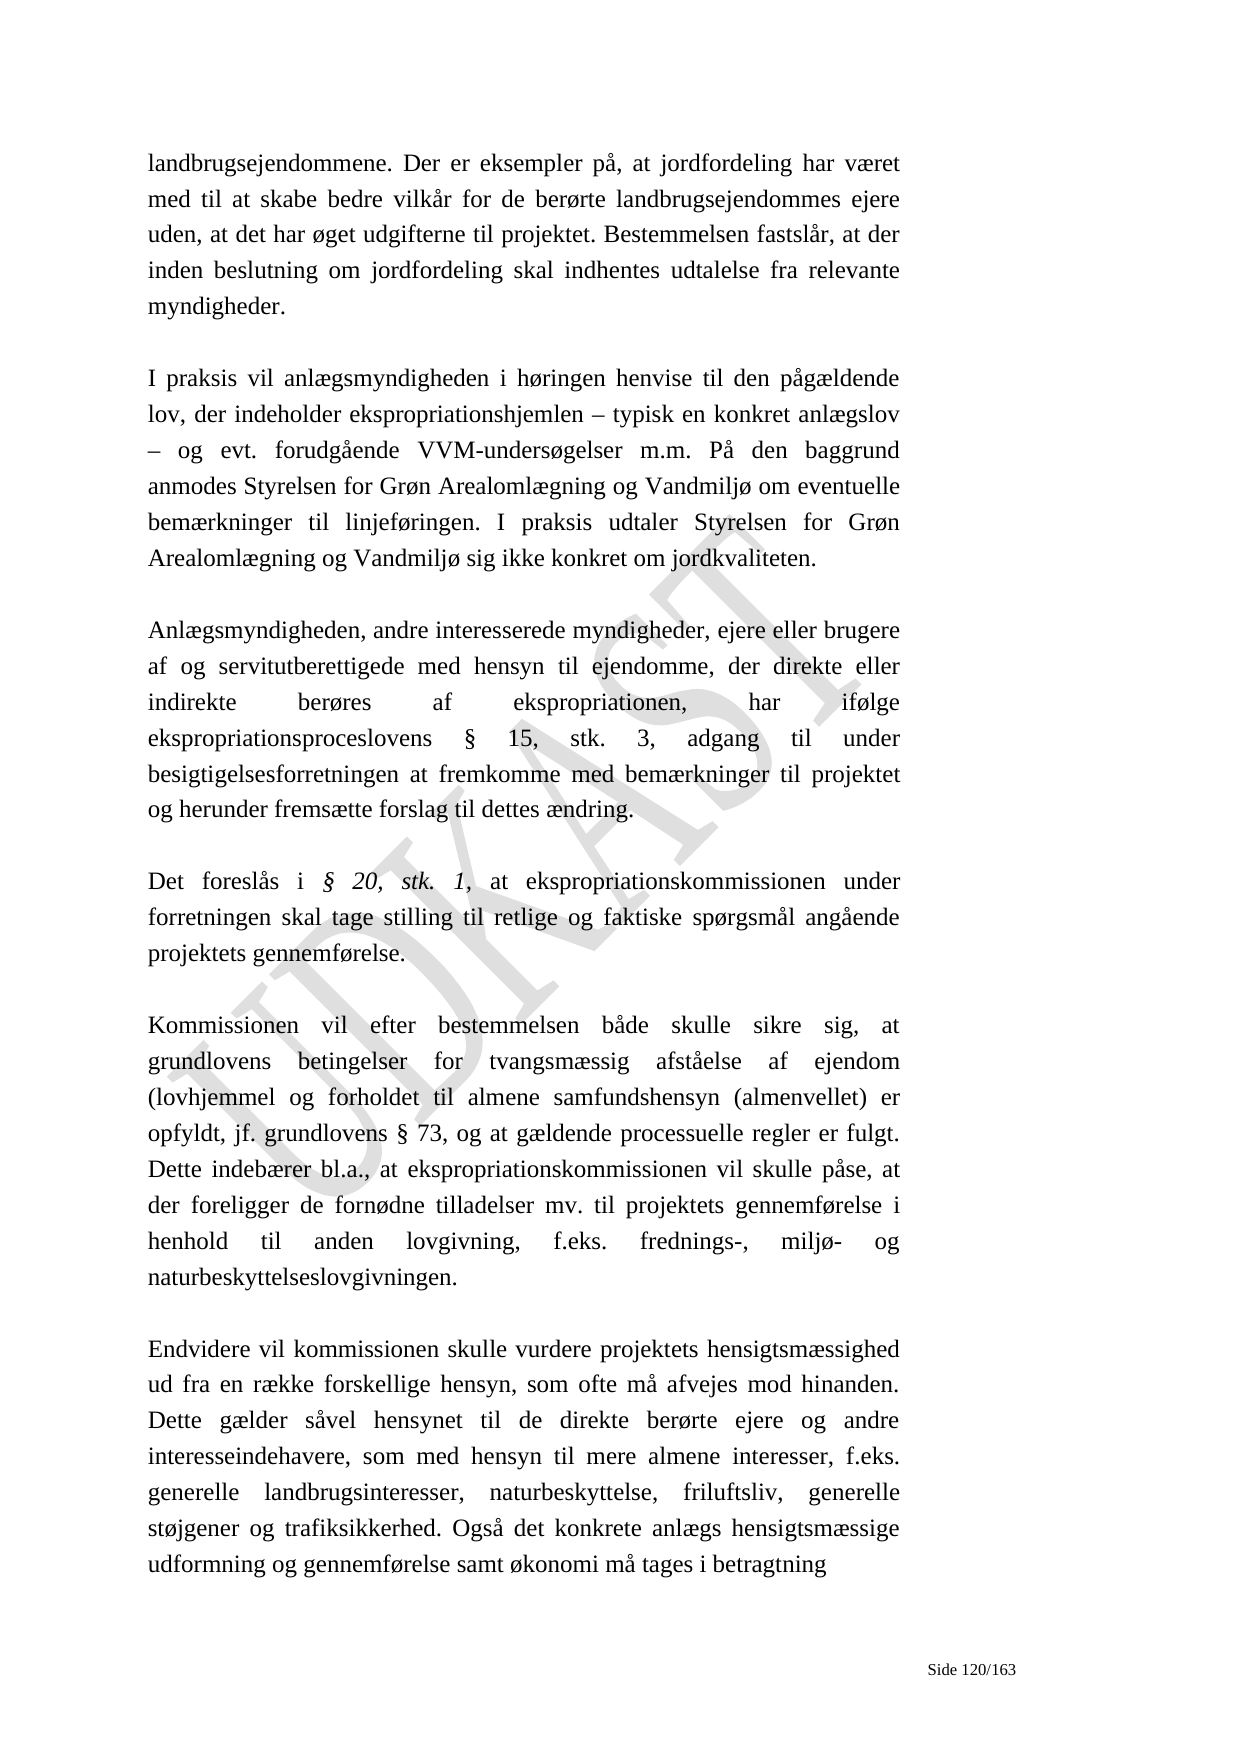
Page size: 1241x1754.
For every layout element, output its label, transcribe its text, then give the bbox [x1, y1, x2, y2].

text Anlægsmyndigheden, andre interesserede myndigheder, ejere eller brugere af og servitutberettigede med hensyn til ejendomme, der direkte eller indirekte berøres af ekspropriationen, har ifølge ekspropriationsproceslovens § 15, stk. 3, adgang til under besigtigelsesforretningen at fremkomme med bemærkninger til projektet og herunder fremsætte forslag til dettes ændring. [148, 615, 901, 823]
text Kommissionen vil efter bestemmelsen både skulle sikre sig, at grundlovens betingelser for tvangsmæssig afståelse af ejendom (lovhjemmel og forholdet til almene samfundshensyn (almenvellet) er opfyldt, jf. grundlovens § 73, og at gældende processuelle regler er fulgt. Dette indebærer bl.a., at ekspropriationskommissionen vil skulle påse, at der foreligger de fornødne tilladelser mv. til projektets gennemførelse i henhold til anden lovgivning, f.eks. frednings-, miljø- og naturbeskyttelseslovgivningen. [148, 1010, 901, 1291]
text I praksis vil anlægsmyndigheden i høringen henvise til den pågældende lov, der indeholder ekspropriationshjemlen – typisk en konkret anlægslov – og evt. forudgående VVM-undersøgelser m.m. På den baggrund anmodes Styrelsen for Grøn Arealomlægning og Vandmiljø om eventuelle bemærkninger til linjeføringen. I praksis udtaler Styrelsen for Grøn Arealomlægning og Vandmiljø sig ikke konkret om jordkvaliteten. [148, 363, 901, 572]
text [148, 148, 901, 320]
text Endvidere vil kommissionen skulle vurdere projektets hensigtsmæssighed ud fra en række forskellige hensyn, som ofte må afvejes mod hinanden. Dette gælder såvel hensynet til de direkte berørte ejere og andre interesseindehavere, som med hensyn til mere almene interesser, f.eks. generelle landbrugsinteresser, naturbeskyttelse, friluftsliv, generelle støjgener og trafiksikkerhed. Også det konkrete anlægs hensigtsmæssige udformning og gennemførelse samt økonomi må tages i betragtning [148, 1334, 901, 1578]
text Det foreslås i § 20, stk. 1, at ekspropriationskommissionen under forretningen skal tage stilling til retlige og faktiske spørgsmål angående projektets gennemførelse. [148, 866, 901, 967]
